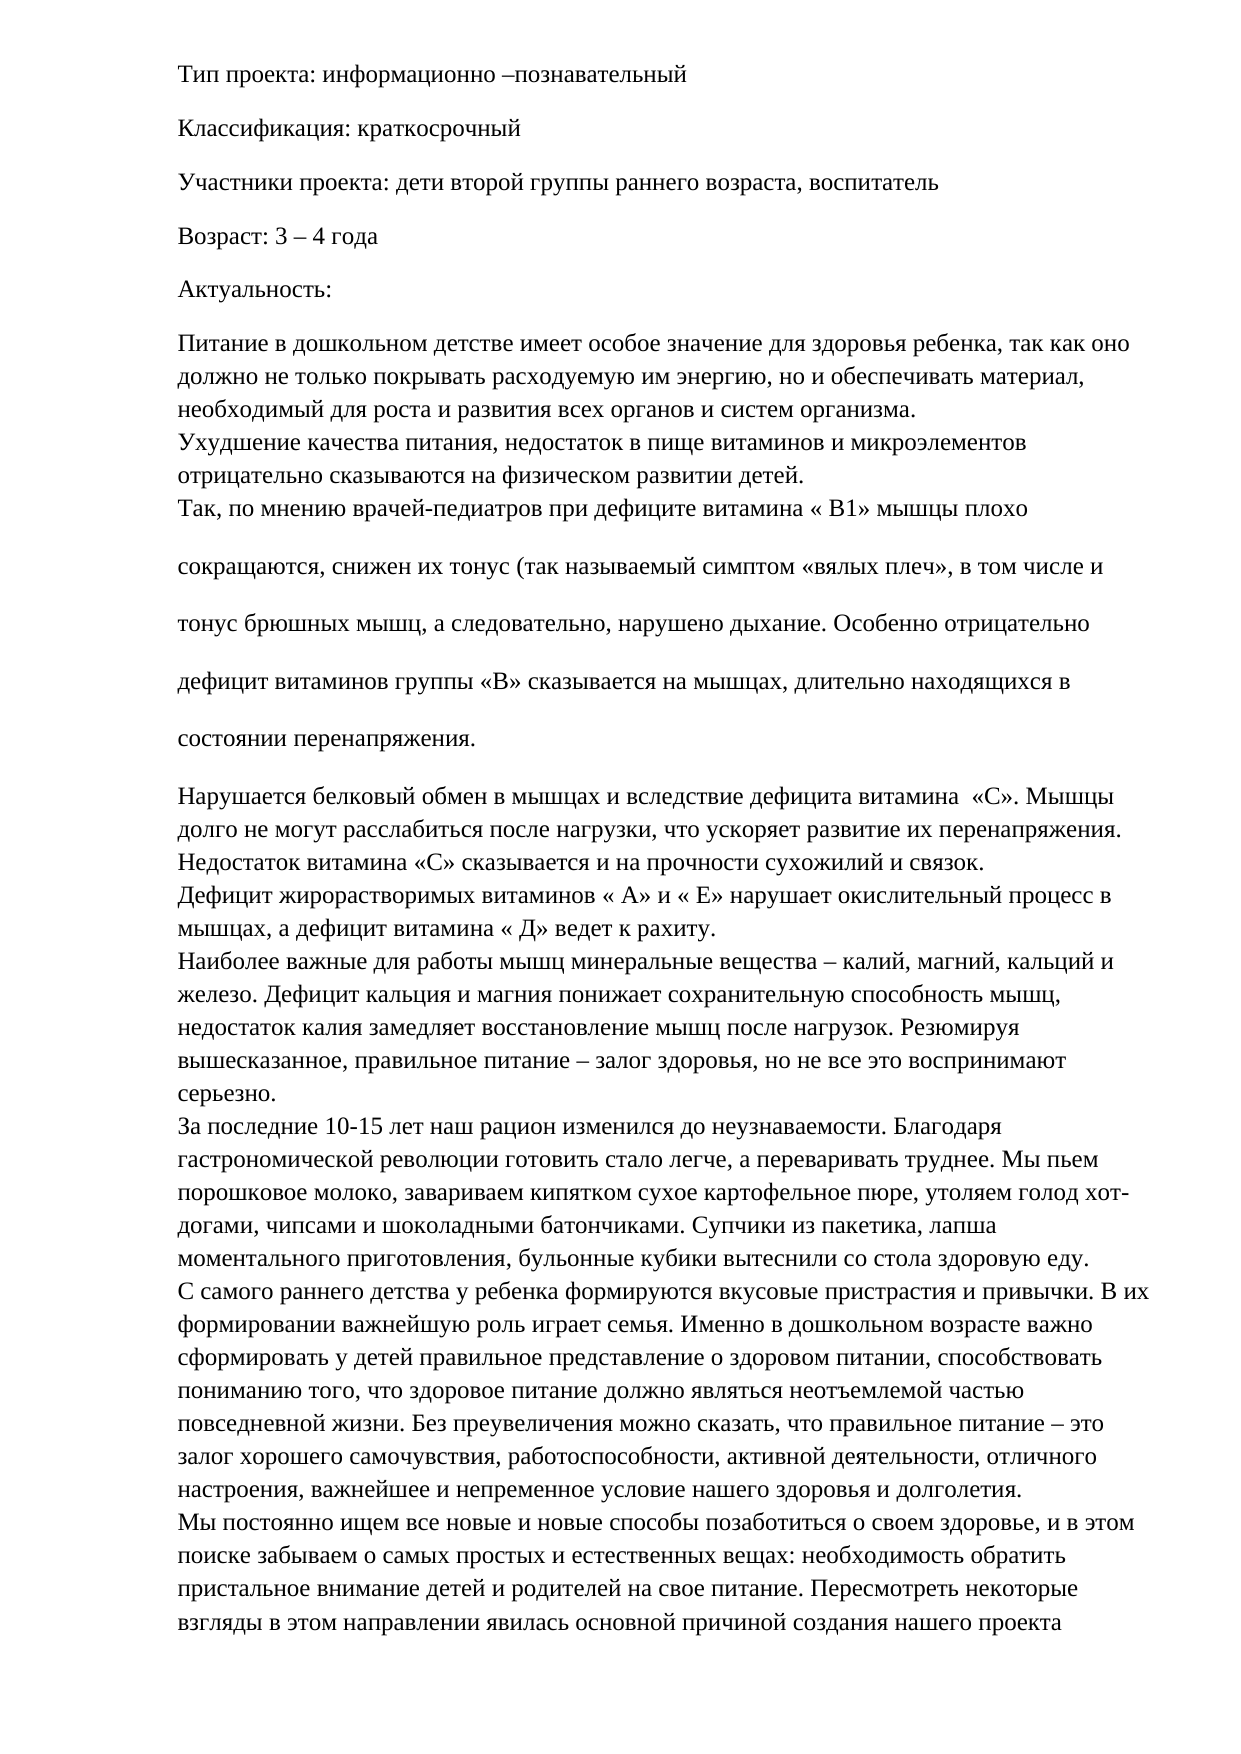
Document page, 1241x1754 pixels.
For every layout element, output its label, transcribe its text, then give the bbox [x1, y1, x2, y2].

text Участники проекта: дети второй группы раннего возраста, воспитатель [177, 167, 1152, 196]
text Актуальность: [177, 274, 1152, 303]
text Классификация: краткосрочный [177, 113, 1152, 142]
text Нарушается белковый обмен в мышцах и вследствие дефицита витамина «С». Мышцы долго не могут расслабиться после нагрузки, что ускоряет развитие их перенапряжения. Недостаток витамина «С» сказывается и на прочности сухожилий и связок. [177, 781, 1152, 876]
text Так, по мнению врачей-педиатров при дефиците витамина « В1» мышцы плохо сокращаются, снижен их тонус (так называемый симптом «вялых плеч», в том числе и тонус брюшных мышц, а следовательно, нарушено дыхание. Особенно отрицательно дефицит витаминов группы «В» сказывается на мышцах, длительно находящихся в состоянии перенапряжения. [177, 493, 1152, 752]
text Питание в дошкольном детстве имеет особое значение для здоровья ребенка, так как оно должно не только покрывать расходуемую им энергию, но и обеспечивать материал, необходимый для роста и развития всех органов и систем организма. [177, 328, 1152, 423]
text С самого раннего детства у ребенка формируются вкусовые пристрастия и привычки. В их формировании важнейшую роль играет семья. Именно в дошкольном возрасте важно сформировать у детей правильное представление о здоровом питании, способствовать пониманию того, что здоровое питание должно являться неотъемлемой частью повседневной жизни. Без преувеличения можно сказать, что правильное питание – это залог хорошего самочувствия, работоспособности, активной деятельности, отличного настроения, важнейшее и непременное условие нашего здоровья и долголетия. [177, 1276, 1152, 1503]
text Дефицит жирорастворимых витаминов « А» и « Е» нарушает окислительный процесс в мышцах, а дефицит витамина « Д» ведет к рахиту. [177, 880, 1152, 942]
text Ухудшение качества питания, недостаток в пище витаминов и микроэлементов отрицательно сказываются на физическом развитии детей. [177, 427, 1152, 489]
text Тип проекта: информационно –познавательный [177, 59, 1152, 88]
text За последние 10-15 лет наш рацион изменился до неузнаваемости. Благодаря гастрономической революции готовить стало легче, а переваривать труднее. Мы пьем порошковое молоко, завариваем кипятком сухое картофельное пюре, утоляем голод хот-догами, чипсами и шоколадными батончиками. Супчики из пакетика, лапша моментального приготовления, бульонные кубики вытеснили со стола здоровую еду. [177, 1111, 1152, 1272]
text Мы постоянно ищем все новые и новые способы позаботиться о своем здоровье, и в этом поиске забываем о самых простых и естественных вещах: необходимость обратить пристальное внимание детей и родителей на свое питание. Пересмотреть некоторые взгляды в этом направлении явилась основной причиной создания нашего проекта [177, 1507, 1152, 1635]
text Наиболее важные для работы мышц минеральные вещества – калий, магний, кальций и железо. Дефицит кальция и магния понижает сохранительную способность мышц, недостаток калия замедляет восстановление мышц после нагрузок. Резюмируя вышесказанное, правильное питание – залог здоровья, но не все это воспринимают серьезно. [177, 946, 1152, 1107]
text Возраст: 3 – 4 года [177, 221, 1152, 249]
